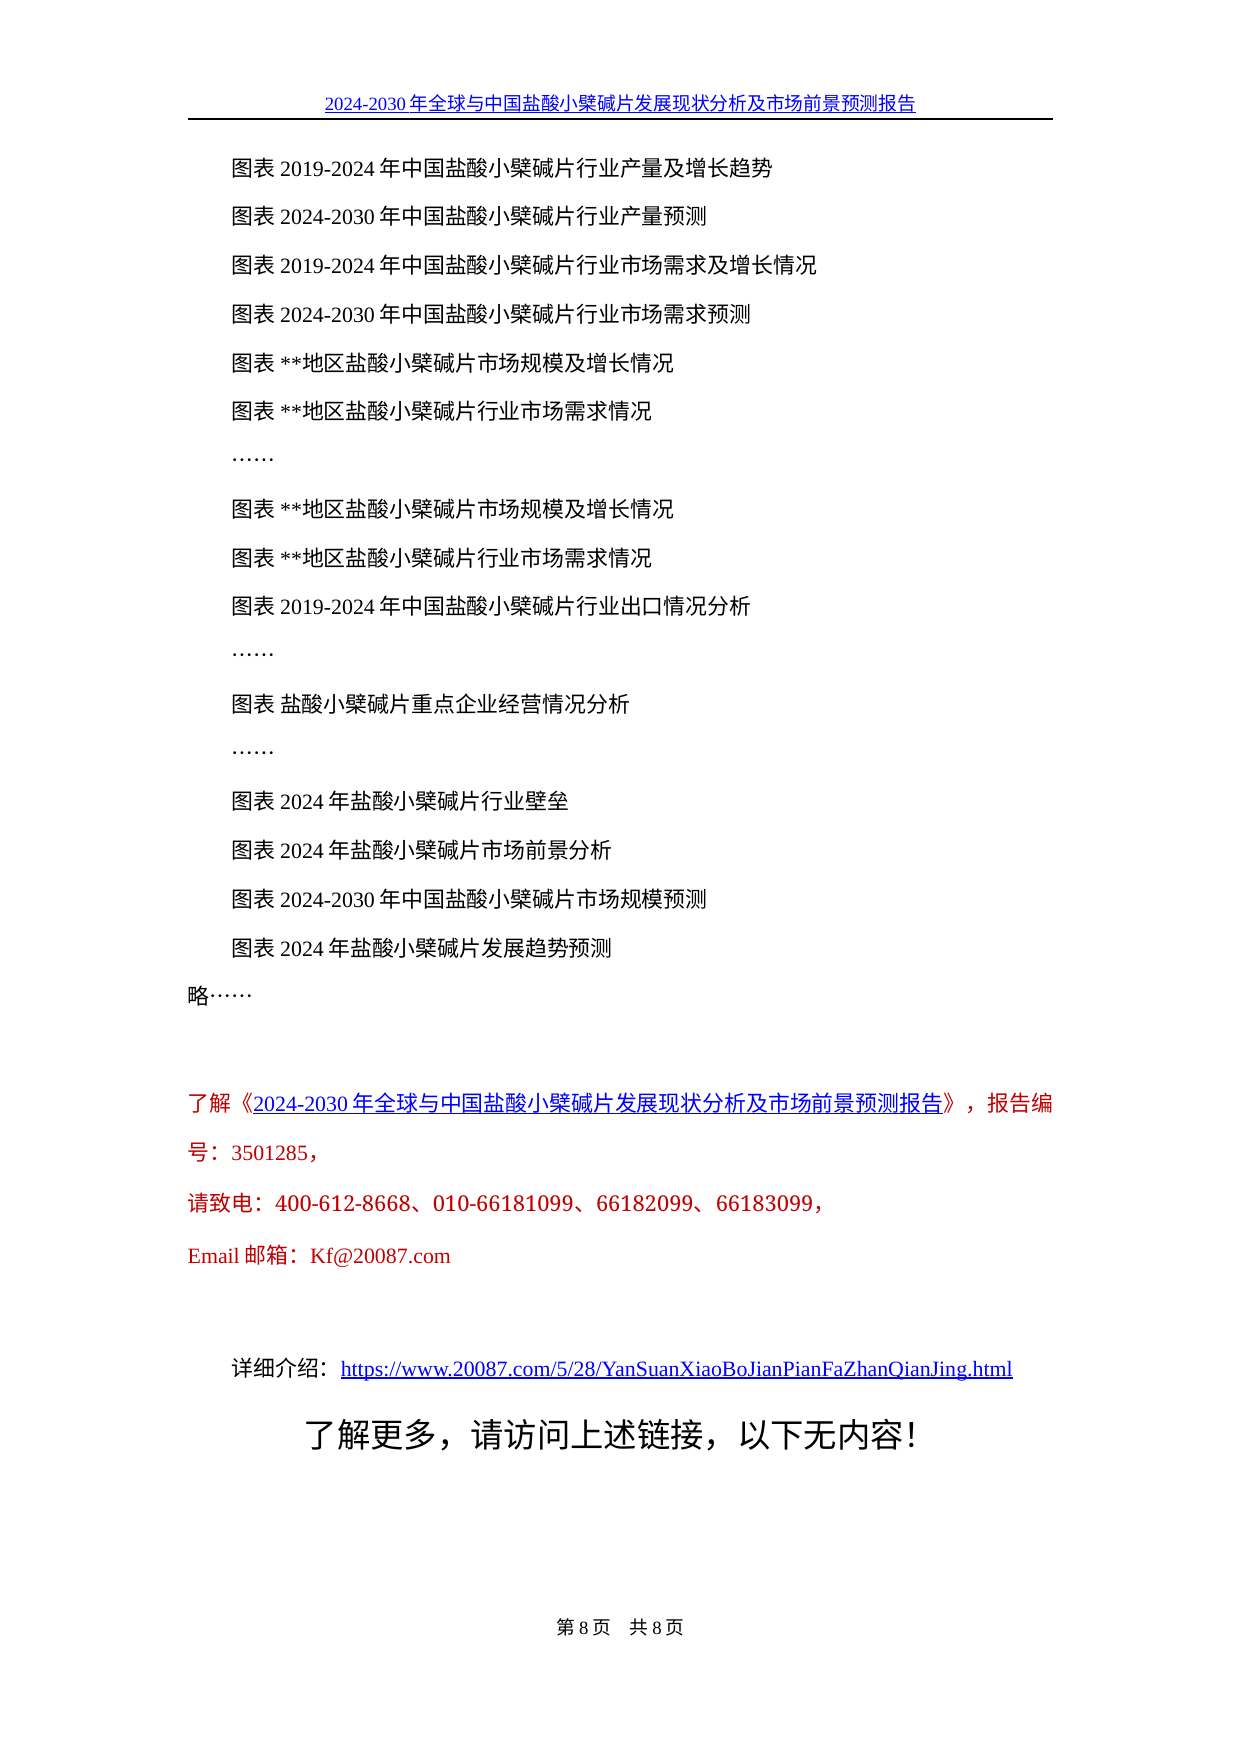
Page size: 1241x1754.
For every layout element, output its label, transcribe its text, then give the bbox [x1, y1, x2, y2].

text 详细介绍：https://www.20087.com/5/28/YanSuanXiaoBoJianPianFaZhanQianJing.html [187, 1350, 1053, 1383]
text 了解《2024-2030年全球与中国盐酸小檗碱片发展现状分析及市场前景预测报告》，报告编号：3501285， [187, 1085, 1053, 1167]
text 请致电：400-612-8668、010-66181099、66182099、66183099， [187, 1186, 1053, 1218]
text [187, 150, 1053, 1011]
text Email邮箱：Kf@20087.com [187, 1237, 1053, 1270]
title 了解更多，请访问上述链接，以下无内容！ [187, 1400, 1053, 1465]
